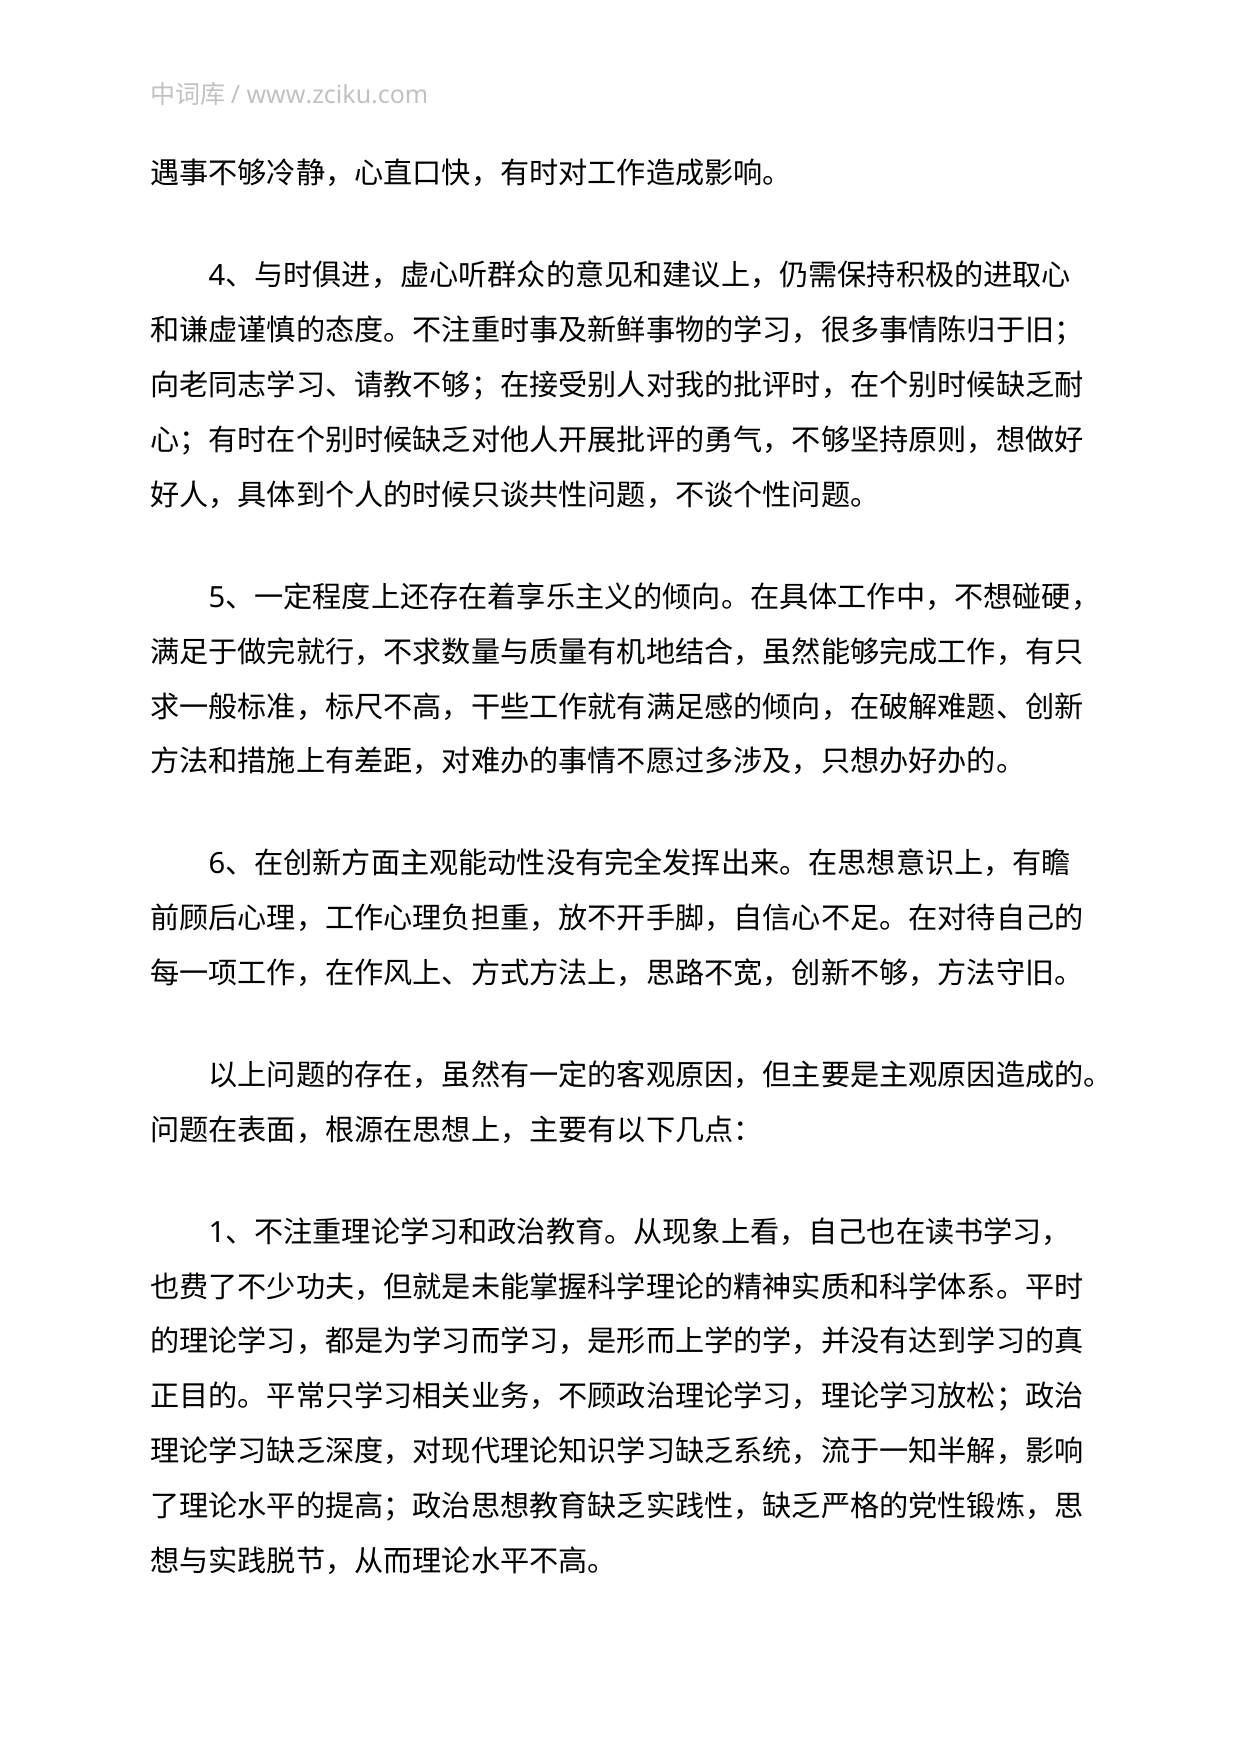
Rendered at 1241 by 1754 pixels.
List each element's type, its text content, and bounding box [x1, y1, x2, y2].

text 4、与时俱进，虚心听群众的意见和建议上，仍需保持积极的进取心和谦虚谨慎的态度。不注重时事及新鲜事物的学习，很多事情陈归于旧；向老同志学习、请教不够；在接受别人对我的批评时，在个别时候缺乏耐心；有时在个别时候缺乏对他人开展批评的勇气，不够坚持原则，想做好好人，具体到个人的时候只谈共性问题，不谈个性问题。 [150, 252, 1090, 514]
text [150, 150, 1090, 192]
text 以上问题的存在，虽然有一定的客观原因，但主要是主观原因造成的。问题在表面，根源在思想上，主要有以下几点： [150, 1051, 1090, 1149]
text 6、在创新方面主观能动性没有完全发挥出来。在思想意识上，有瞻前顾后心理，工作心理负担重，放不开手脚，自信心不足。在对待自己的每一项工作，在作风上、方式方法上，思路不宽，创新不够，方法守旧。 [150, 840, 1090, 992]
text 1、不注重理论学习和政治教育。从现象上看，自己也在读书学习，也费了不少功夫，但就是未能掌握科学理论的精神实质和科学体系。平时的理论学习，都是为学习而学习，是形而上学的学，并没有达到学习的真正目的。平常只学习相关业务，不顾政治理论学习，理论学习放松；政治理论学习缺乏深度，对现代理论知识学习缺乏系统，流于一知半解，影响了理论水平的提高；政治思想教育缺乏实践性，缺乏严格的党性锻炼，思想与实践脱节，从而理论水平不高。 [150, 1208, 1090, 1580]
text 5、一定程度上还存在着享乐主义的倾向。在具体工作中，不想碰硬，满足于做完就行，不求数量与质量有机地结合，虽然能够完成工作，有只求一般标准，标尺不高，干些工作就有满足感的倾向，在破解难题、创新方法和措施上有差距，对难办的事情不愿过多涉及，只想办好办的。 [150, 573, 1090, 780]
